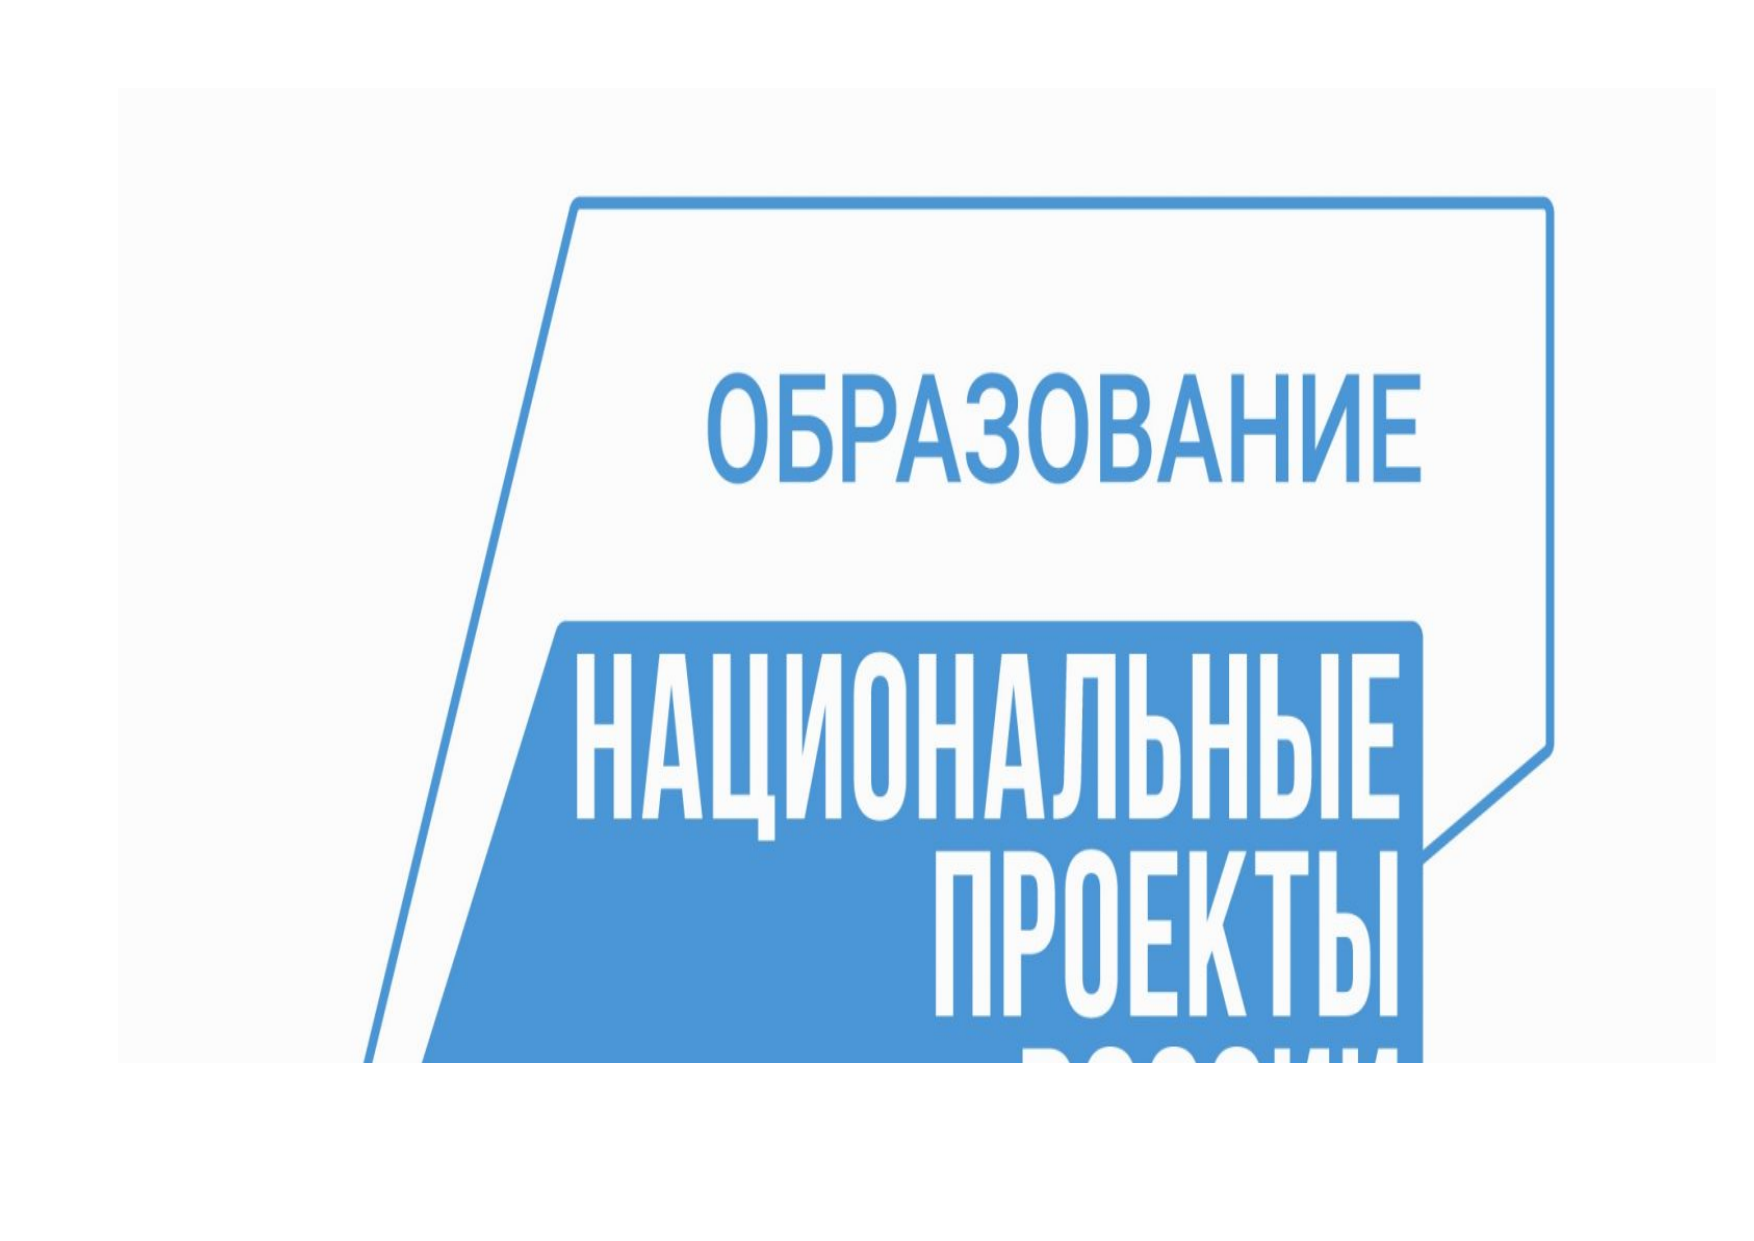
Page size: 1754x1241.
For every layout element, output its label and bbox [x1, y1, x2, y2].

picture [118, 88, 1716, 1063]
